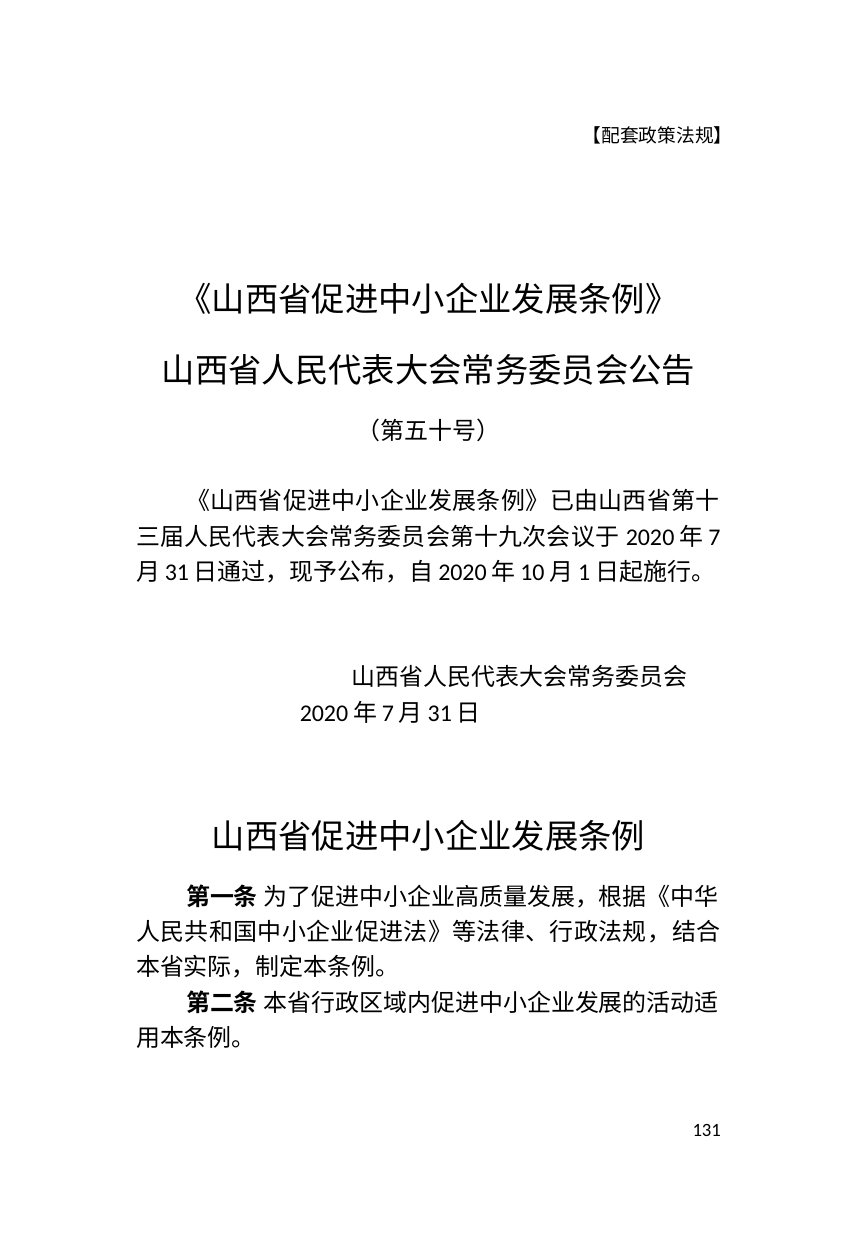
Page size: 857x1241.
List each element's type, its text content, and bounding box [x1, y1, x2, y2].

subtitle 《山西省促进中小企业发展条例》 [136, 262, 720, 333]
text 第一条 为了促进中小企业高质量发展，根据《中华人民共和国中小企业促进法》等法律、行政法规，结合本省实际，制定本条例。 [136, 877, 720, 983]
subtitle 山西省促进中小企业发展条例 [136, 799, 720, 869]
text （第五十号） [136, 411, 720, 447]
subtitle 山西省人民代表大会常务委员会公告 [136, 333, 720, 403]
text 2020年7月31日 [136, 693, 720, 728]
text 《山西省促进中小企业发展条例》已由山西省第十三届人民代表大会常务委员会第十九次会议于2020年7月31日通过，现予公布，自2020年10月1日起施行。 [136, 482, 720, 587]
text 山西省人民代表大会常务委员会 [136, 658, 720, 693]
text 第二条 本省行政区域内促进中小企业发展的活动适用本条例。 [136, 983, 720, 1053]
